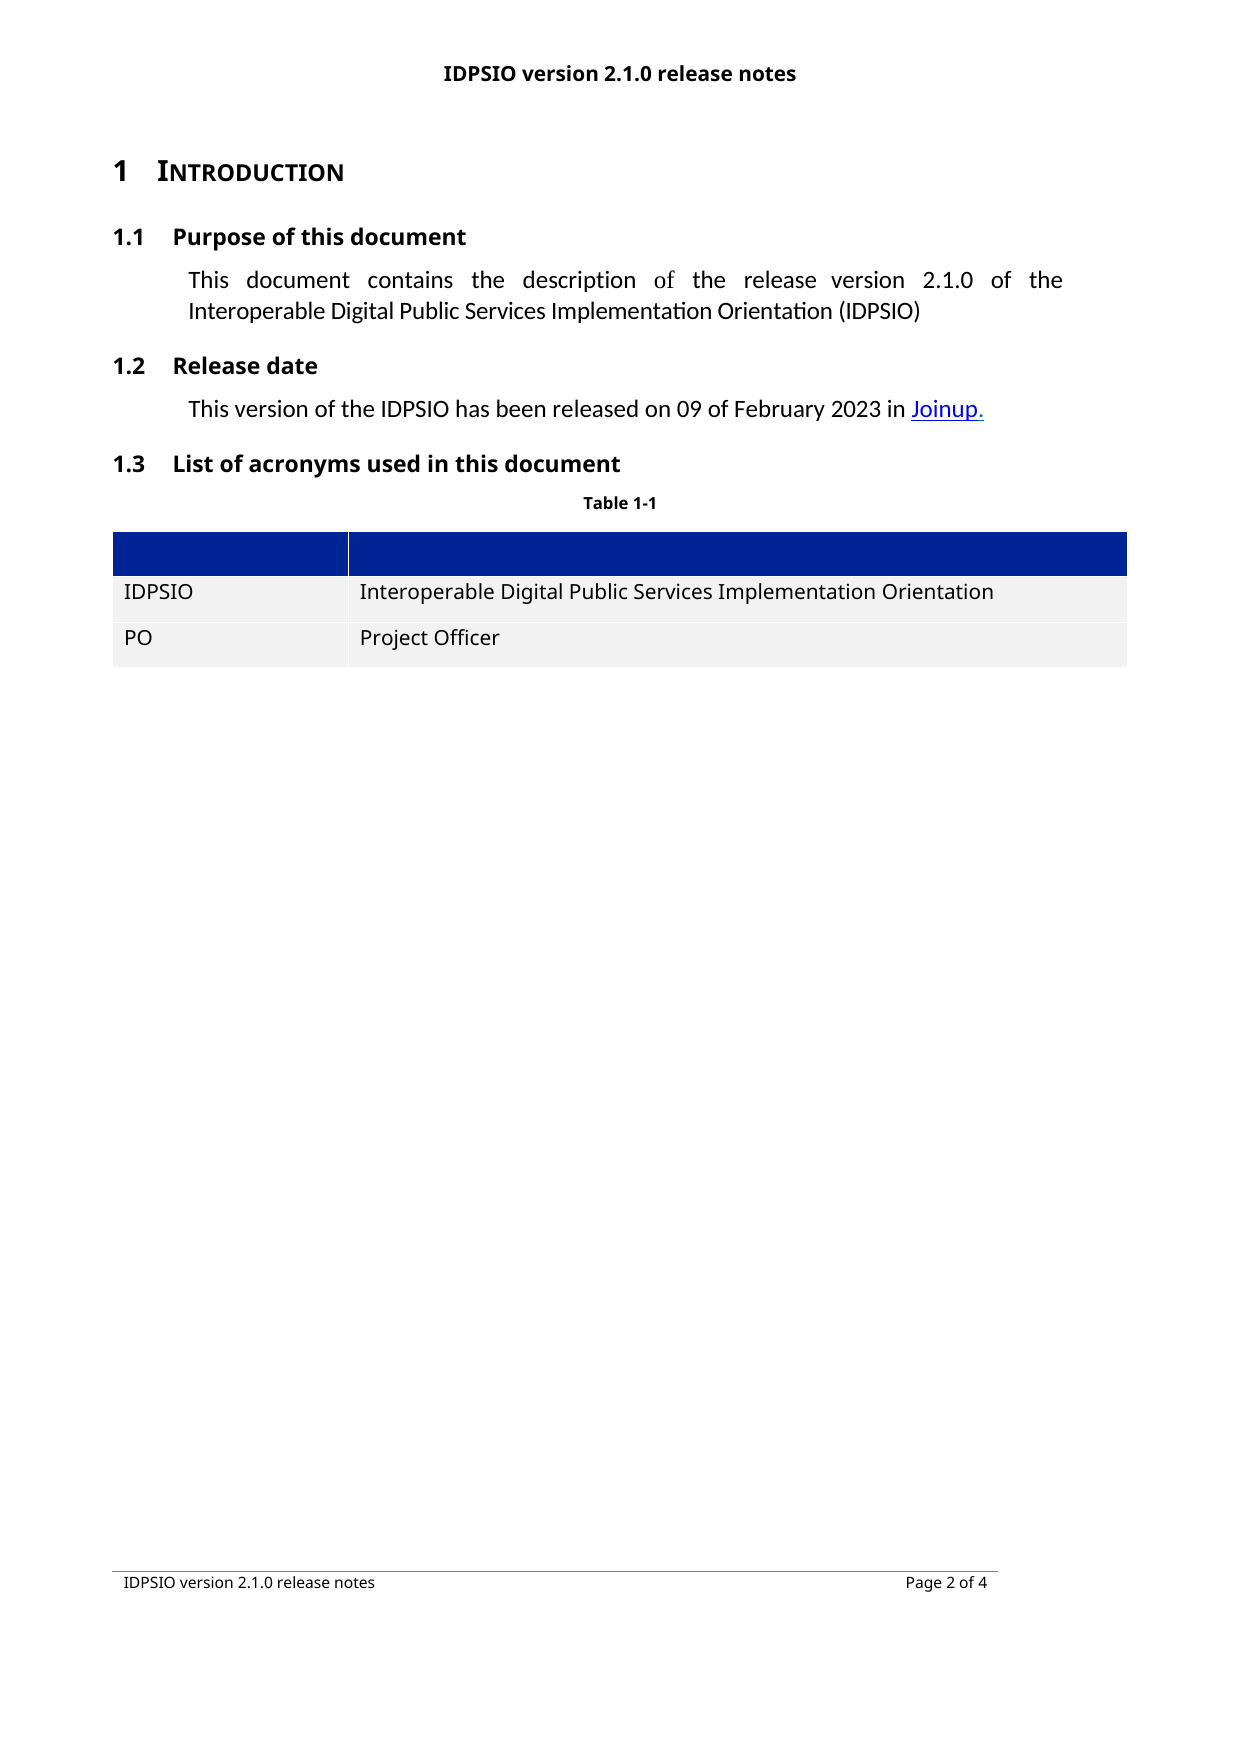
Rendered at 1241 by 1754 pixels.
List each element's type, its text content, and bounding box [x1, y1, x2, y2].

table_header [349, 532, 1127, 576]
text This document contains the description of the release version 2.1.0 of the Interoperable Digital Public Services Implementation Orientation (IDPSIO) [188, 264, 1063, 325]
text Table 1-1 [112, 492, 1128, 515]
subtitle Introduction [112, 150, 1128, 190]
subtitle List of acronyms used in this document [112, 448, 1128, 479]
table_cell PO [113, 623, 348, 667]
text This version of the IDPSIO has been released on 09 of February 2023 in Joinup. [188, 396, 1128, 423]
table_cell Project Officer [349, 623, 1127, 667]
table_header [113, 532, 348, 576]
subtitle Purpose of this document [112, 221, 1128, 252]
table_cell IDPSIO [113, 577, 348, 622]
subtitle Release date [112, 350, 1128, 382]
table_cell Interoperable Digital Public Services Implementation Orientation [349, 577, 1127, 622]
